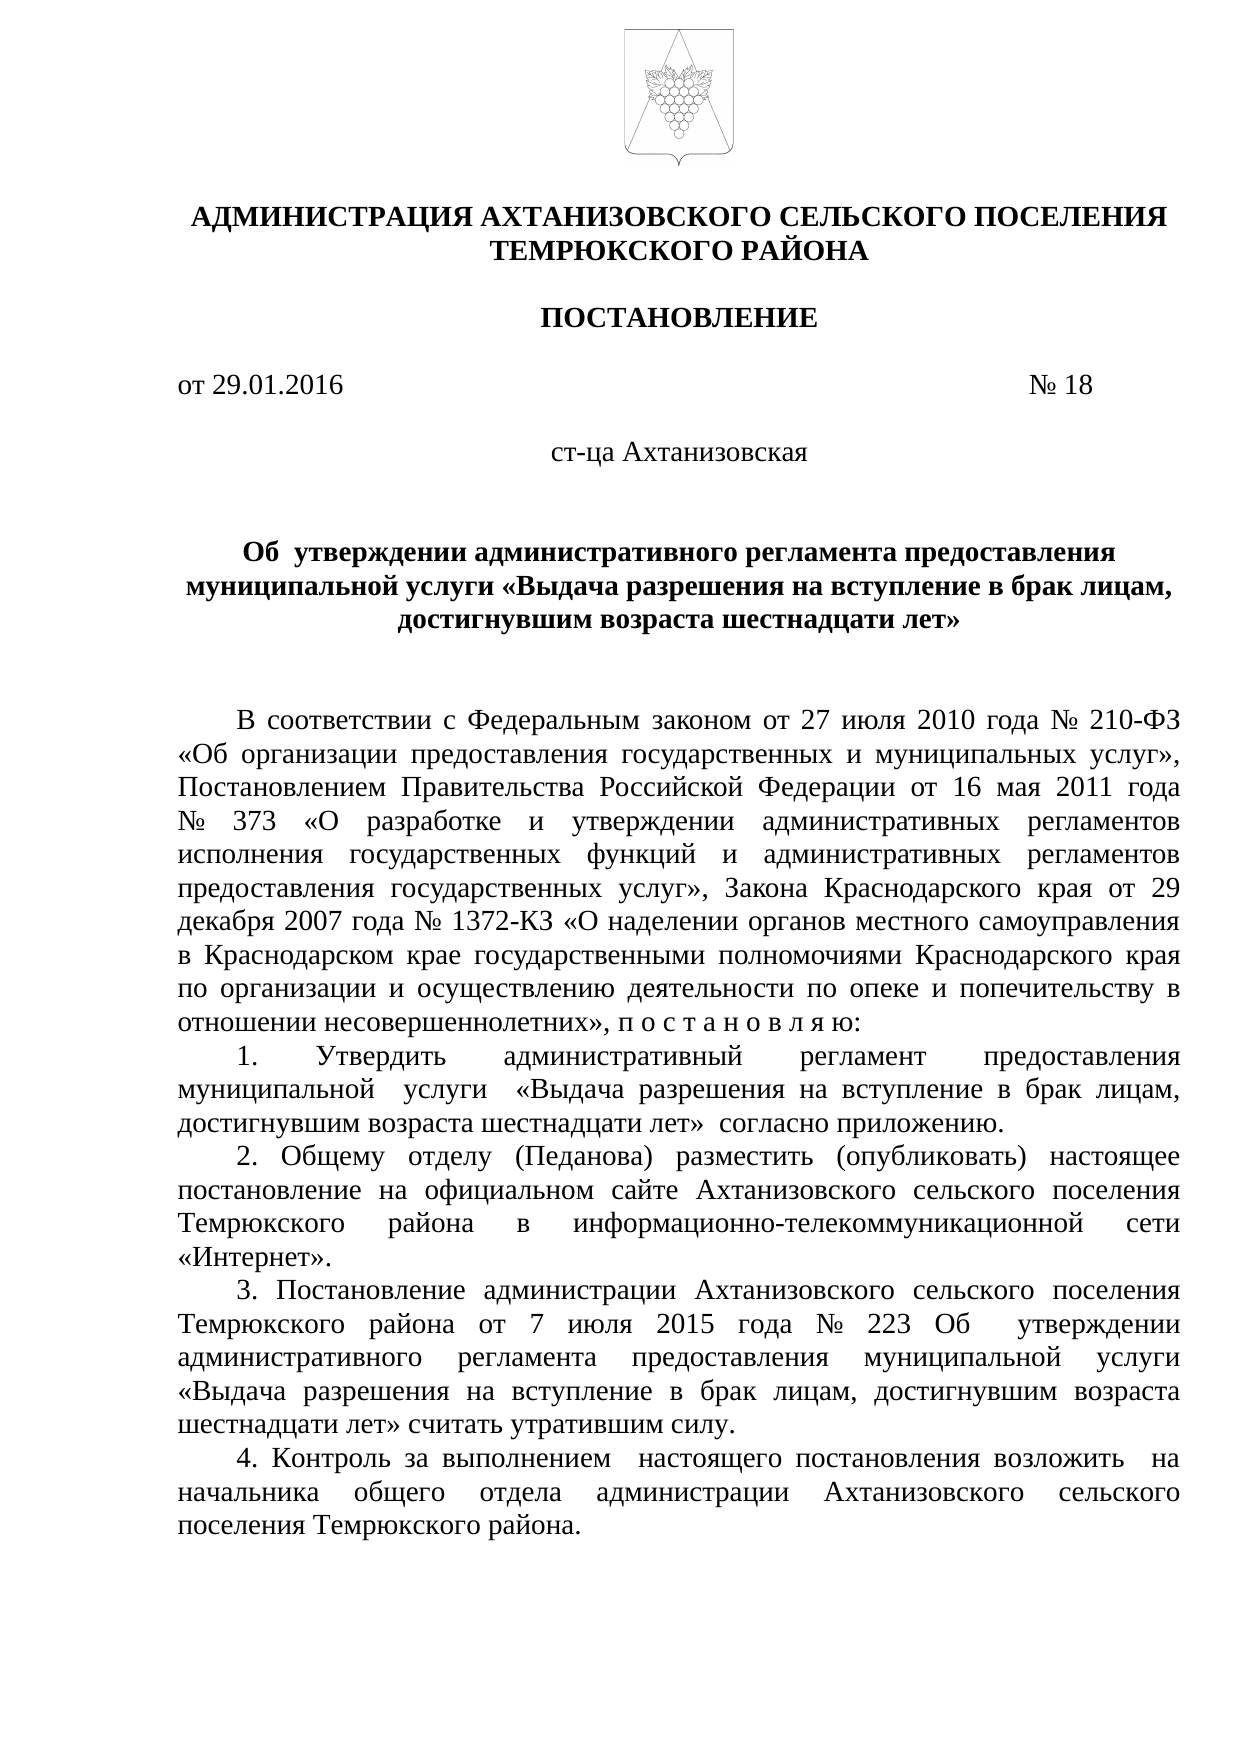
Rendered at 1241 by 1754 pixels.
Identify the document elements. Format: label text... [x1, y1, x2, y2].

picture [624, 29, 734, 166]
text ПОСТАНОВЛЕНИЕ [177, 300, 1181, 333]
text АДМИНИСТРАЦИЯ АХТАНИЗОВСКОГО СЕЛЬСКОГО ПОСЕЛЕНИЯ [177, 199, 1181, 233]
text от 29.01.2016 № 18 [177, 367, 1181, 400]
title 2. Общему отделу (Педанова) разместить (опубликовать) настоящее постановление на официальном сайте Ахтанизовского сельского поселения Темрюкского района в информационно-телекоммуникационной сети «Интернет». [177, 1138, 1181, 1272]
text В соответствии с Федеральным законом от 27 июля 2010 года № 210-ФЗ «Об организации предоставления государственных и муниципальных услуг», Постановлением Правительства Российской Федерации от 16 мая 2011 года № 373 «О разработке и утверждении административных регламентов исполнения государственных функций и административных регламентов предоставления государственных услуг», Закона Краснодарского края от 29 декабря 2007 года № 1372-КЗ «О наделении органов местного самоуправления в Краснодарском крае государственными полномочиями Краснодарского края по организации и осуществлению деятельности по опеке и попечительству в отношении несовершеннолетних», п о с т а н о в л я ю: [177, 702, 1181, 1038]
text ТЕМРЮКСКОГО РАЙОНА [177, 233, 1181, 266]
text Об утверждении административного регламента предоставления муниципальной услуги «Выдача разрешения на вступление в брак лицам, достигнувшим возраста шестнадцати лет» [177, 534, 1181, 635]
title 4. Контроль за выполнением настоящего постановления возложить на начальника общего отдела администрации Ахтанизовского сельского поселения Темрюкского района. [177, 1440, 1181, 1541]
title 1. Утвердить административный регламент предоставления муниципальной услуги «Выдача разрешения на вступление в брак лицам, достигнувшим возраста шестнадцати лет» согласно приложению. [177, 1038, 1181, 1138]
text ст-ца Ахтанизовская [177, 434, 1181, 467]
title 3. Постановление администрации Ахтанизовского сельского поселения Темрюкского района от 7 июля 2015 года № 223 Об утверждении административного регламента предоставления муниципальной услуги «Выдача разрешения на вступление в брак лицам, достигнувшим возраста шестнадцати лет» считать утратившим силу. [177, 1272, 1181, 1440]
